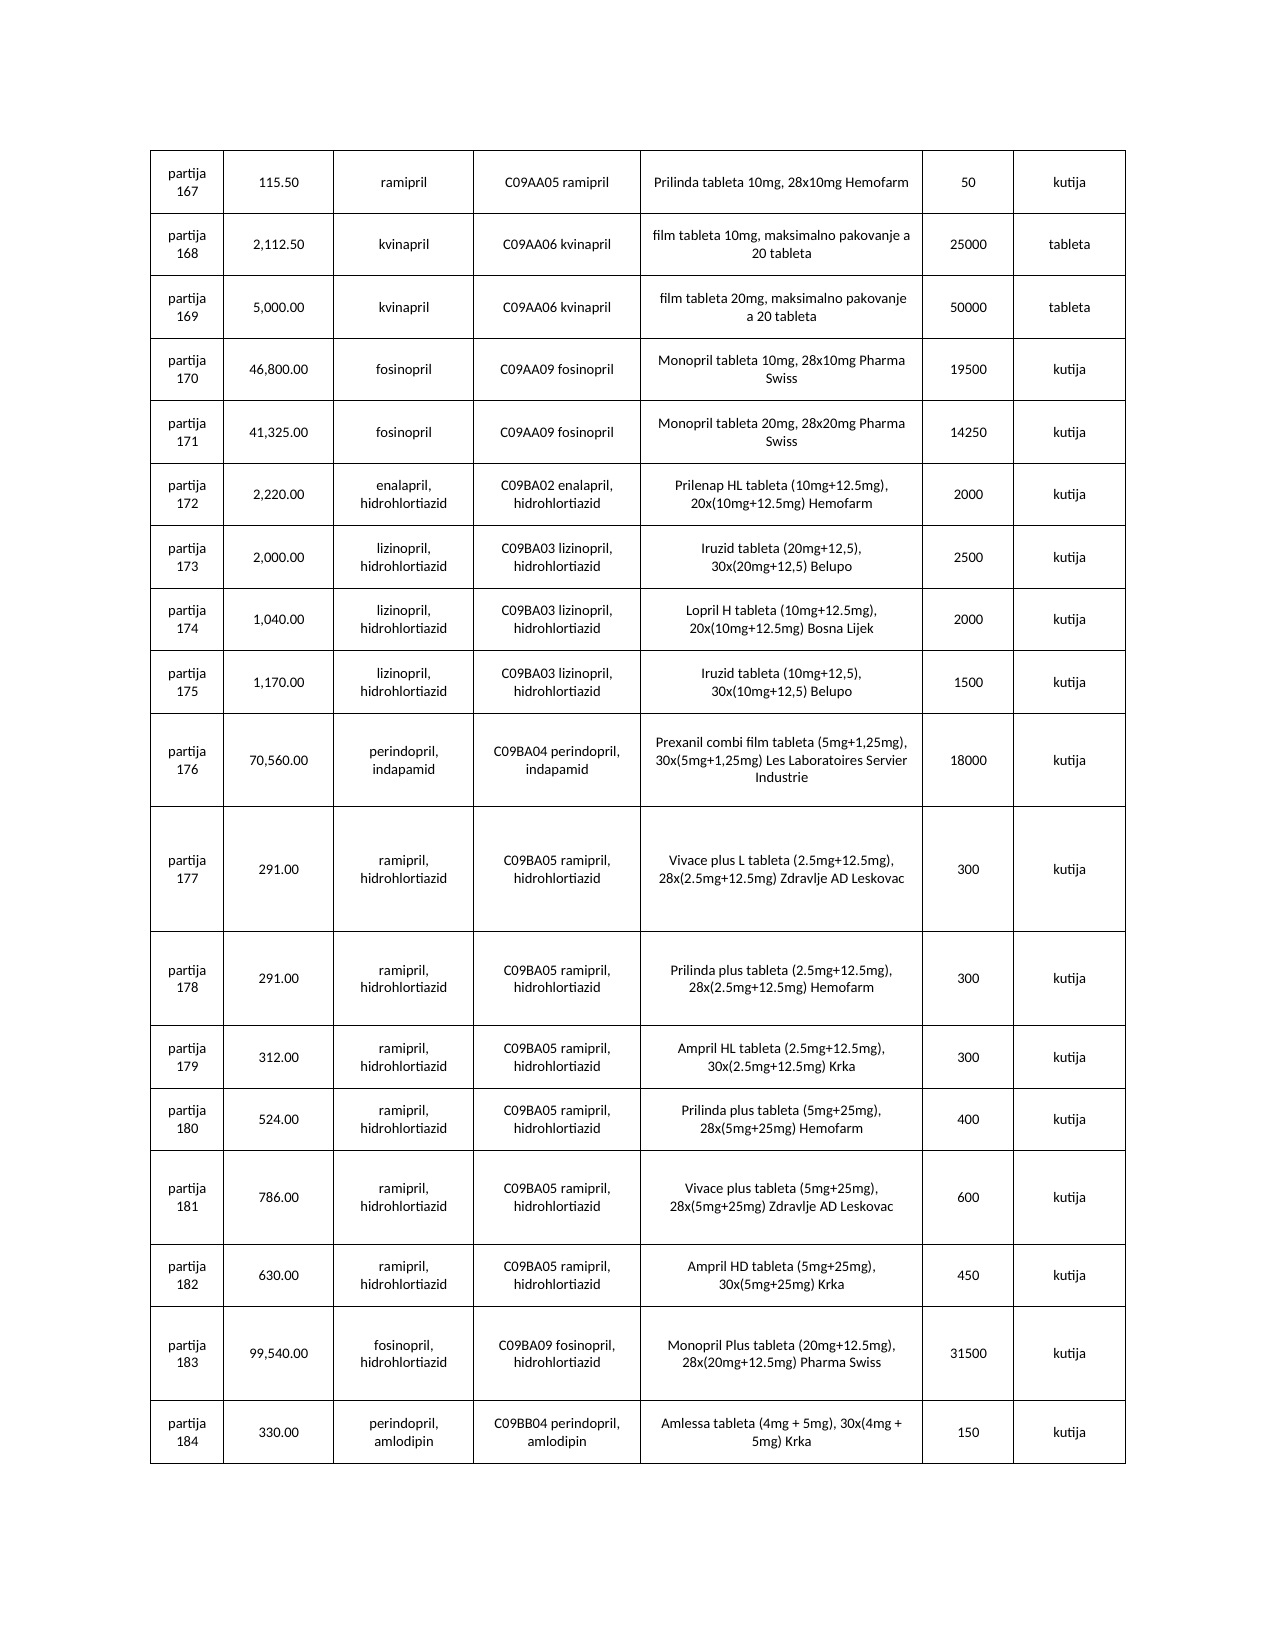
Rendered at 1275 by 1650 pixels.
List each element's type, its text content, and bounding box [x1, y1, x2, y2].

table_cell partija 173 [151, 526, 223, 587]
table_cell kutija [1014, 714, 1125, 806]
table_cell 99,540.00 [224, 1307, 333, 1400]
table_cell 312.00 [224, 1026, 333, 1087]
table_cell kutija [1014, 401, 1125, 462]
table_cell ramipril, hidrohlortiazid [334, 807, 473, 931]
table_cell ramipril, hidrohlortiazid [334, 932, 473, 1025]
table_cell kutija [1014, 1151, 1125, 1244]
table_cell C09BA03 lizinopril, hidrohlortiazid [474, 526, 640, 587]
table_cell 786.00 [224, 1151, 333, 1244]
table_cell kvinapril [334, 276, 473, 337]
table_cell 14250 [923, 401, 1013, 462]
table_cell C09AA06 kvinapril [474, 214, 640, 275]
table_cell lizinopril, hidrohlortiazid [334, 589, 473, 650]
table_cell Vivace plus L tableta (2.5mg+12.5mg), 28x(2.5mg+12.5mg) Zdravlje AD Leskovac [641, 807, 922, 931]
table_cell Ampril HL tableta (2.5mg+12.5mg), 30x(2.5mg+12.5mg) Krka [641, 1026, 922, 1087]
table_cell 5,000.00 [224, 276, 333, 337]
table_cell 41,325.00 [224, 401, 333, 462]
table_cell partija 175 [151, 651, 223, 712]
table_cell 70,560.00 [224, 714, 333, 806]
table_cell partija 168 [151, 214, 223, 275]
table_cell 630.00 [224, 1245, 333, 1306]
table_cell kutija [1014, 1401, 1125, 1462]
table_cell ramipril [334, 151, 473, 212]
table_cell film tableta 10mg, maksimalno pakovanje a 20 tableta [641, 214, 922, 275]
table_cell partija 174 [151, 589, 223, 650]
table_cell partija 169 [151, 276, 223, 337]
table_cell partija 172 [151, 464, 223, 525]
table_cell 2,000.00 [224, 526, 333, 587]
table_cell tableta [1014, 214, 1125, 275]
table_cell kutija [1014, 339, 1125, 400]
table_cell C09BA03 lizinopril, hidrohlortiazid [474, 589, 640, 650]
table_cell fosinopril [334, 339, 473, 400]
table_cell C09AA09 fosinopril [474, 339, 640, 400]
table_cell C09BA05 ramipril, hidrohlortiazid [474, 1089, 640, 1150]
table_cell lizinopril, hidrohlortiazid [334, 526, 473, 587]
table_cell 300 [923, 1026, 1013, 1087]
table_cell 2500 [923, 526, 1013, 587]
table_cell 19500 [923, 339, 1013, 400]
table_cell C09AA06 kvinapril [474, 276, 640, 337]
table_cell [334, 1401, 473, 1462]
table_cell 150 [923, 1401, 1013, 1462]
table_cell partija 181 [151, 1151, 223, 1244]
table_cell 2,112.50 [224, 214, 333, 275]
table_cell Prexanil combi film tableta (5mg+1,25mg), 30x(5mg+1,25mg) Les Laboratoires Servier Industrie [641, 714, 922, 806]
table_cell Iruzid tableta (10mg+12,5), 30x(10mg+12,5) Belupo [641, 651, 922, 712]
table_cell C09BA09 fosinopril, hidrohlortiazid [474, 1307, 640, 1400]
table_cell enalapril, hidrohlortiazid [334, 464, 473, 525]
table_cell Ampril HD tableta (5mg+25mg), 30x(5mg+25mg) Krka [641, 1245, 922, 1306]
table_cell C09BA02 enalapril, hidrohlortiazid [474, 464, 640, 525]
table_cell ramipril, hidrohlortiazid [334, 1245, 473, 1306]
table_cell kutija [1014, 1026, 1125, 1087]
table_cell 1,170.00 [224, 651, 333, 712]
table_cell kutija [1014, 526, 1125, 587]
table_cell 330.00 [224, 1401, 333, 1462]
table_cell Amlessa tableta (4mg + 5mg), 30x(4mg + 5mg) Krka [641, 1401, 922, 1462]
table_cell 1,040.00 [224, 589, 333, 650]
table_cell perindopril, indapamid [334, 714, 473, 806]
table_cell C09AA09 fosinopril [474, 401, 640, 462]
table_cell fosinopril [334, 401, 473, 462]
table_cell 115.50 [224, 151, 333, 212]
table_cell C09AA05 ramipril [474, 151, 640, 212]
table_cell 291.00 [224, 932, 333, 1025]
table_cell partija 177 [151, 807, 223, 931]
table_cell partija 176 [151, 714, 223, 806]
table_cell Prilinda plus tableta (2.5mg+12.5mg), 28x(2.5mg+12.5mg) Hemofarm [641, 932, 922, 1025]
table_cell ramipril, hidrohlortiazid [334, 1026, 473, 1087]
table_cell kutija [1014, 1089, 1125, 1150]
table_cell 50 [923, 151, 1013, 212]
table_cell kutija [1014, 651, 1125, 712]
table_cell C09BA05 ramipril, hidrohlortiazid [474, 807, 640, 931]
table_cell Prilenap HL tableta (10mg+12.5mg), 20x(10mg+12.5mg) Hemofarm [641, 464, 922, 525]
table_cell C09BA04 perindopril, indapamid [474, 714, 640, 806]
table_cell C09BA05 ramipril, hidrohlortiazid [474, 1026, 640, 1087]
table_cell kutija [1014, 1307, 1125, 1400]
table_cell 2000 [923, 589, 1013, 650]
table_cell fosinopril, hidrohlortiazid [334, 1307, 473, 1400]
table_cell 300 [923, 932, 1013, 1025]
table_cell ramipril, hidrohlortiazid [334, 1089, 473, 1150]
table_cell 31500 [923, 1307, 1013, 1400]
table_cell 524.00 [224, 1089, 333, 1150]
table_cell partija 183 [151, 1307, 223, 1400]
table_cell Monopril tableta 10mg, 28x10mg Pharma Swiss [641, 339, 922, 400]
table_cell Prilinda tableta 10mg, 28x10mg Hemofarm [641, 151, 922, 212]
table_cell 2,220.00 [224, 464, 333, 525]
table_cell 2000 [923, 464, 1013, 525]
table_cell 1500 [923, 651, 1013, 712]
table_cell Monopril Plus tableta (20mg+12.5mg), 28x(20mg+12.5mg) Pharma Swiss [641, 1307, 922, 1400]
table_cell 50000 [923, 276, 1013, 337]
table_cell film tableta 20mg, maksimalno pakovanje a 20 tableta [641, 276, 922, 337]
table_cell kutija [1014, 151, 1125, 212]
table_cell 291.00 [224, 807, 333, 931]
table_cell Monopril tableta 20mg, 28x20mg Pharma Swiss [641, 401, 922, 462]
table_cell kvinapril [334, 214, 473, 275]
table_cell tableta [1014, 276, 1125, 337]
table_cell partija 179 [151, 1026, 223, 1087]
table_cell kutija [1014, 589, 1125, 650]
table_cell partija 180 [151, 1089, 223, 1150]
table_cell Lopril H tableta (10mg+12.5mg), 20x(10mg+12.5mg) Bosna Lijek [641, 589, 922, 650]
table_cell C09BA05 ramipril, hidrohlortiazid [474, 1245, 640, 1306]
table_cell C09BA03 lizinopril, hidrohlortiazid [474, 651, 640, 712]
table_cell partija 171 [151, 401, 223, 462]
table_cell 450 [923, 1245, 1013, 1306]
table_cell 46,800.00 [224, 339, 333, 400]
table_cell C09BA05 ramipril, hidrohlortiazid [474, 932, 640, 1025]
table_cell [474, 1401, 640, 1462]
table_cell 18000 [923, 714, 1013, 806]
table_cell partija 167 [151, 151, 223, 212]
table_cell partija 184 [151, 1401, 223, 1462]
table_cell Prilinda plus tableta (5mg+25mg), 28x(5mg+25mg) Hemofarm [641, 1089, 922, 1150]
table_cell ramipril, hidrohlortiazid [334, 1151, 473, 1244]
table_cell C09BA05 ramipril, hidrohlortiazid [474, 1151, 640, 1244]
table_cell Iruzid tableta (20mg+12,5), 30x(20mg+12,5) Belupo [641, 526, 922, 587]
table_cell partija 182 [151, 1245, 223, 1306]
table_cell 300 [923, 807, 1013, 931]
table_cell kutija [1014, 1245, 1125, 1306]
table_cell lizinopril, hidrohlortiazid [334, 651, 473, 712]
table_cell kutija [1014, 807, 1125, 931]
table_cell Vivace plus tableta (5mg+25mg), 28x(5mg+25mg) Zdravlje AD Leskovac [641, 1151, 922, 1244]
table_cell kutija [1014, 464, 1125, 525]
table_cell kutija [1014, 932, 1125, 1025]
table_cell 400 [923, 1089, 1013, 1150]
table_cell 600 [923, 1151, 1013, 1244]
table_cell 25000 [923, 214, 1013, 275]
table_cell partija 178 [151, 932, 223, 1025]
table_cell partija 170 [151, 339, 223, 400]
